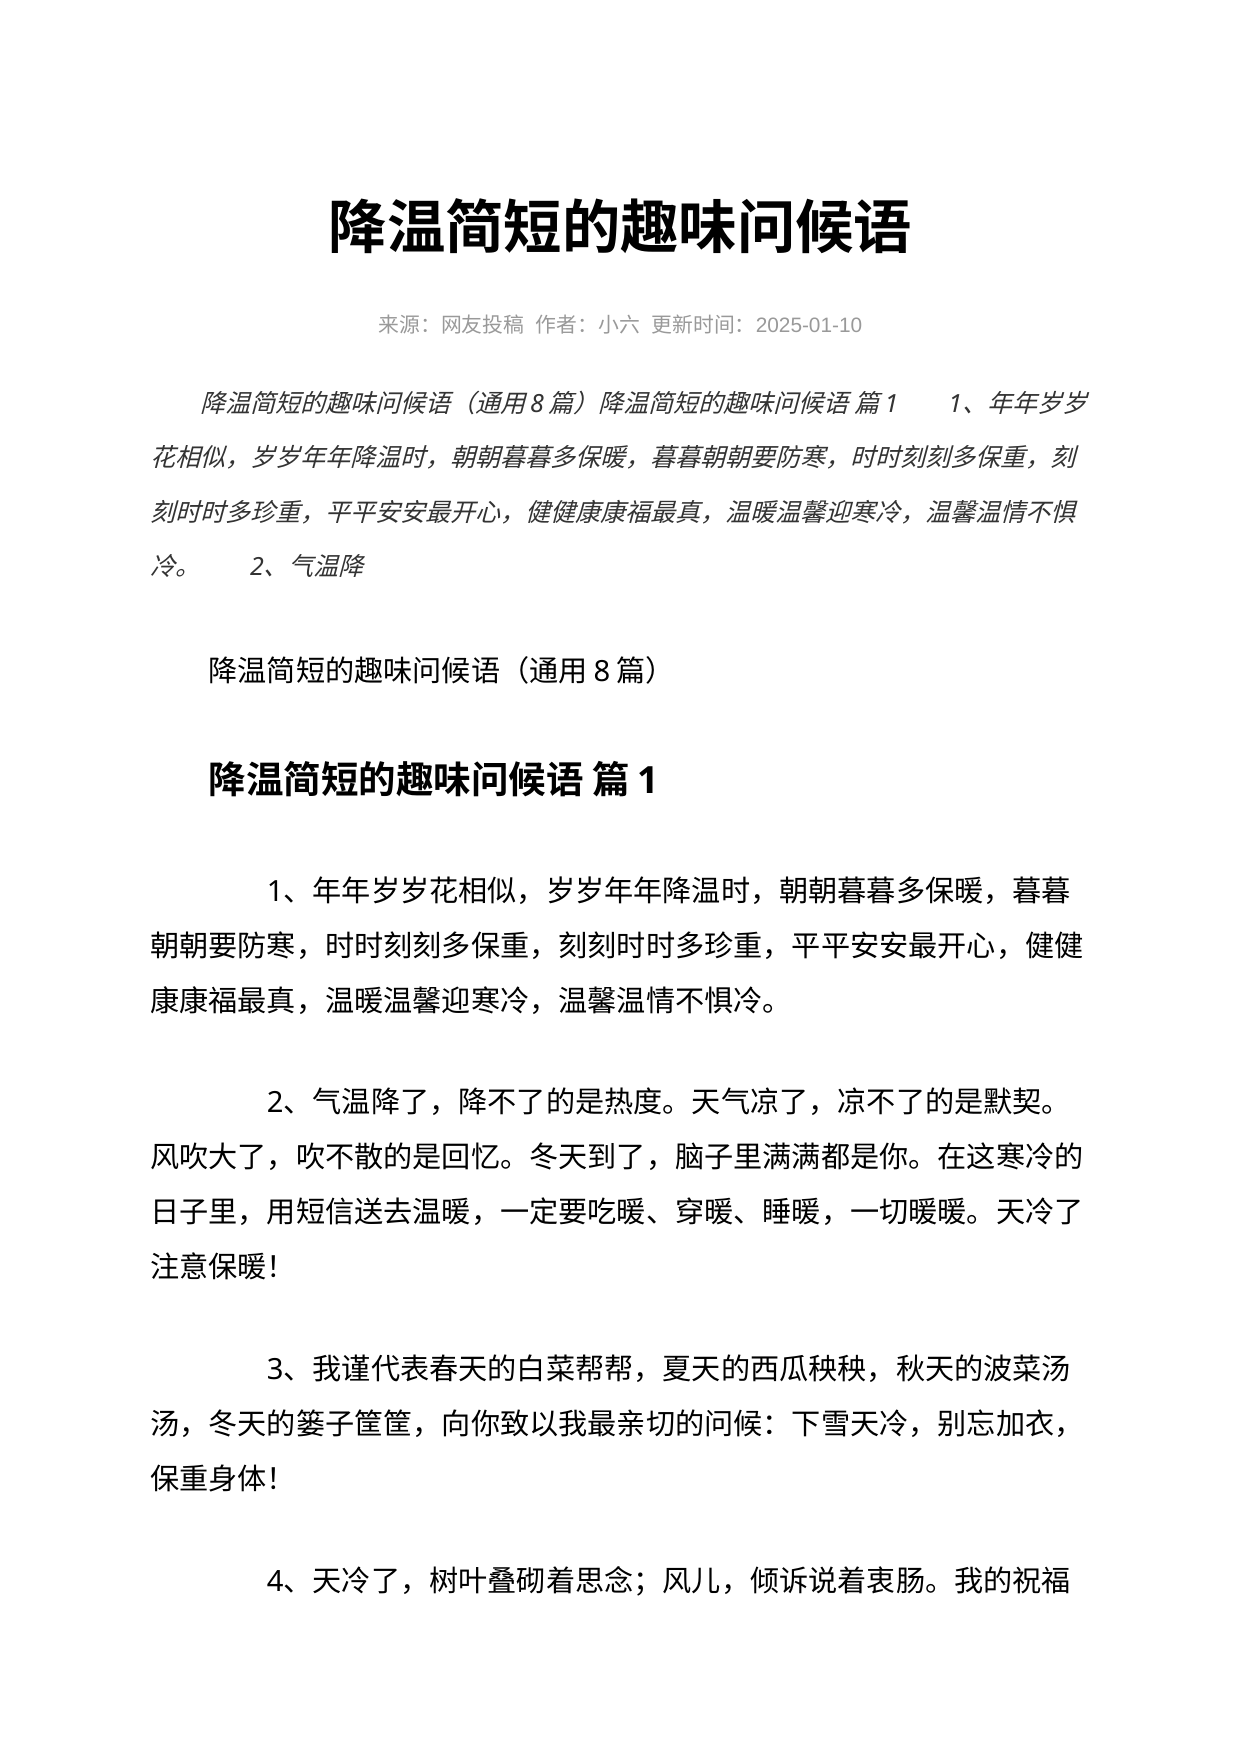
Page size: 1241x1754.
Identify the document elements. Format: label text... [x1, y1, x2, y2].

text 降温简短的趣味问候语（通用8篇） [150, 648, 1090, 690]
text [150, 1557, 1090, 1600]
subtitle 降温简短的趣味问候语 [150, 181, 1090, 266]
text 降温简短的趣味问候语 篇1 [150, 750, 1090, 804]
text 3、我谨代表春天的白菜帮帮，夏天的西瓜秧秧，秋天的波菜汤汤，冬天的篓子筐筐，向你致以我最亲切的问候：下雪天冷，别忘加衣，保重身体！ [150, 1346, 1090, 1498]
text 2、气温降了，降不了的是热度。天气凉了，凉不了的是默契。风吹大了，吹不散的是回忆。冬天到了，脑子里满满都是你。在这寒冷的日子里，用短信送去温暖，一定要吃暖、穿暖、睡暖，一切暖暖。天冷了注意保暖！ [150, 1079, 1090, 1286]
text 1、年年岁岁花相似，岁岁年年降温时，朝朝暮暮多保暖，暮暮朝朝要防寒，时时刻刻多保重，刻刻时时多珍重，平平安安最开心，健健康康福最真，温暖温馨迎寒冷，温馨温情不惧冷。 [150, 867, 1090, 1019]
text 来源：网友投稿 作者：小六 更新时间：2025-01-10 [150, 313, 1090, 337]
text 降温简短的趣味问候语（通用8篇）降温简短的趣味问候语 篇1 1、年年岁岁花相似，岁岁年年降温时，朝朝暮暮多保暖，暮暮朝朝要防寒，时时刻刻多保重，刻刻时时多珍重，平平安安最开心，健健康康福最真，温暖温馨迎寒冷，温馨温情不惧冷。 2、气温降 [150, 383, 1090, 583]
